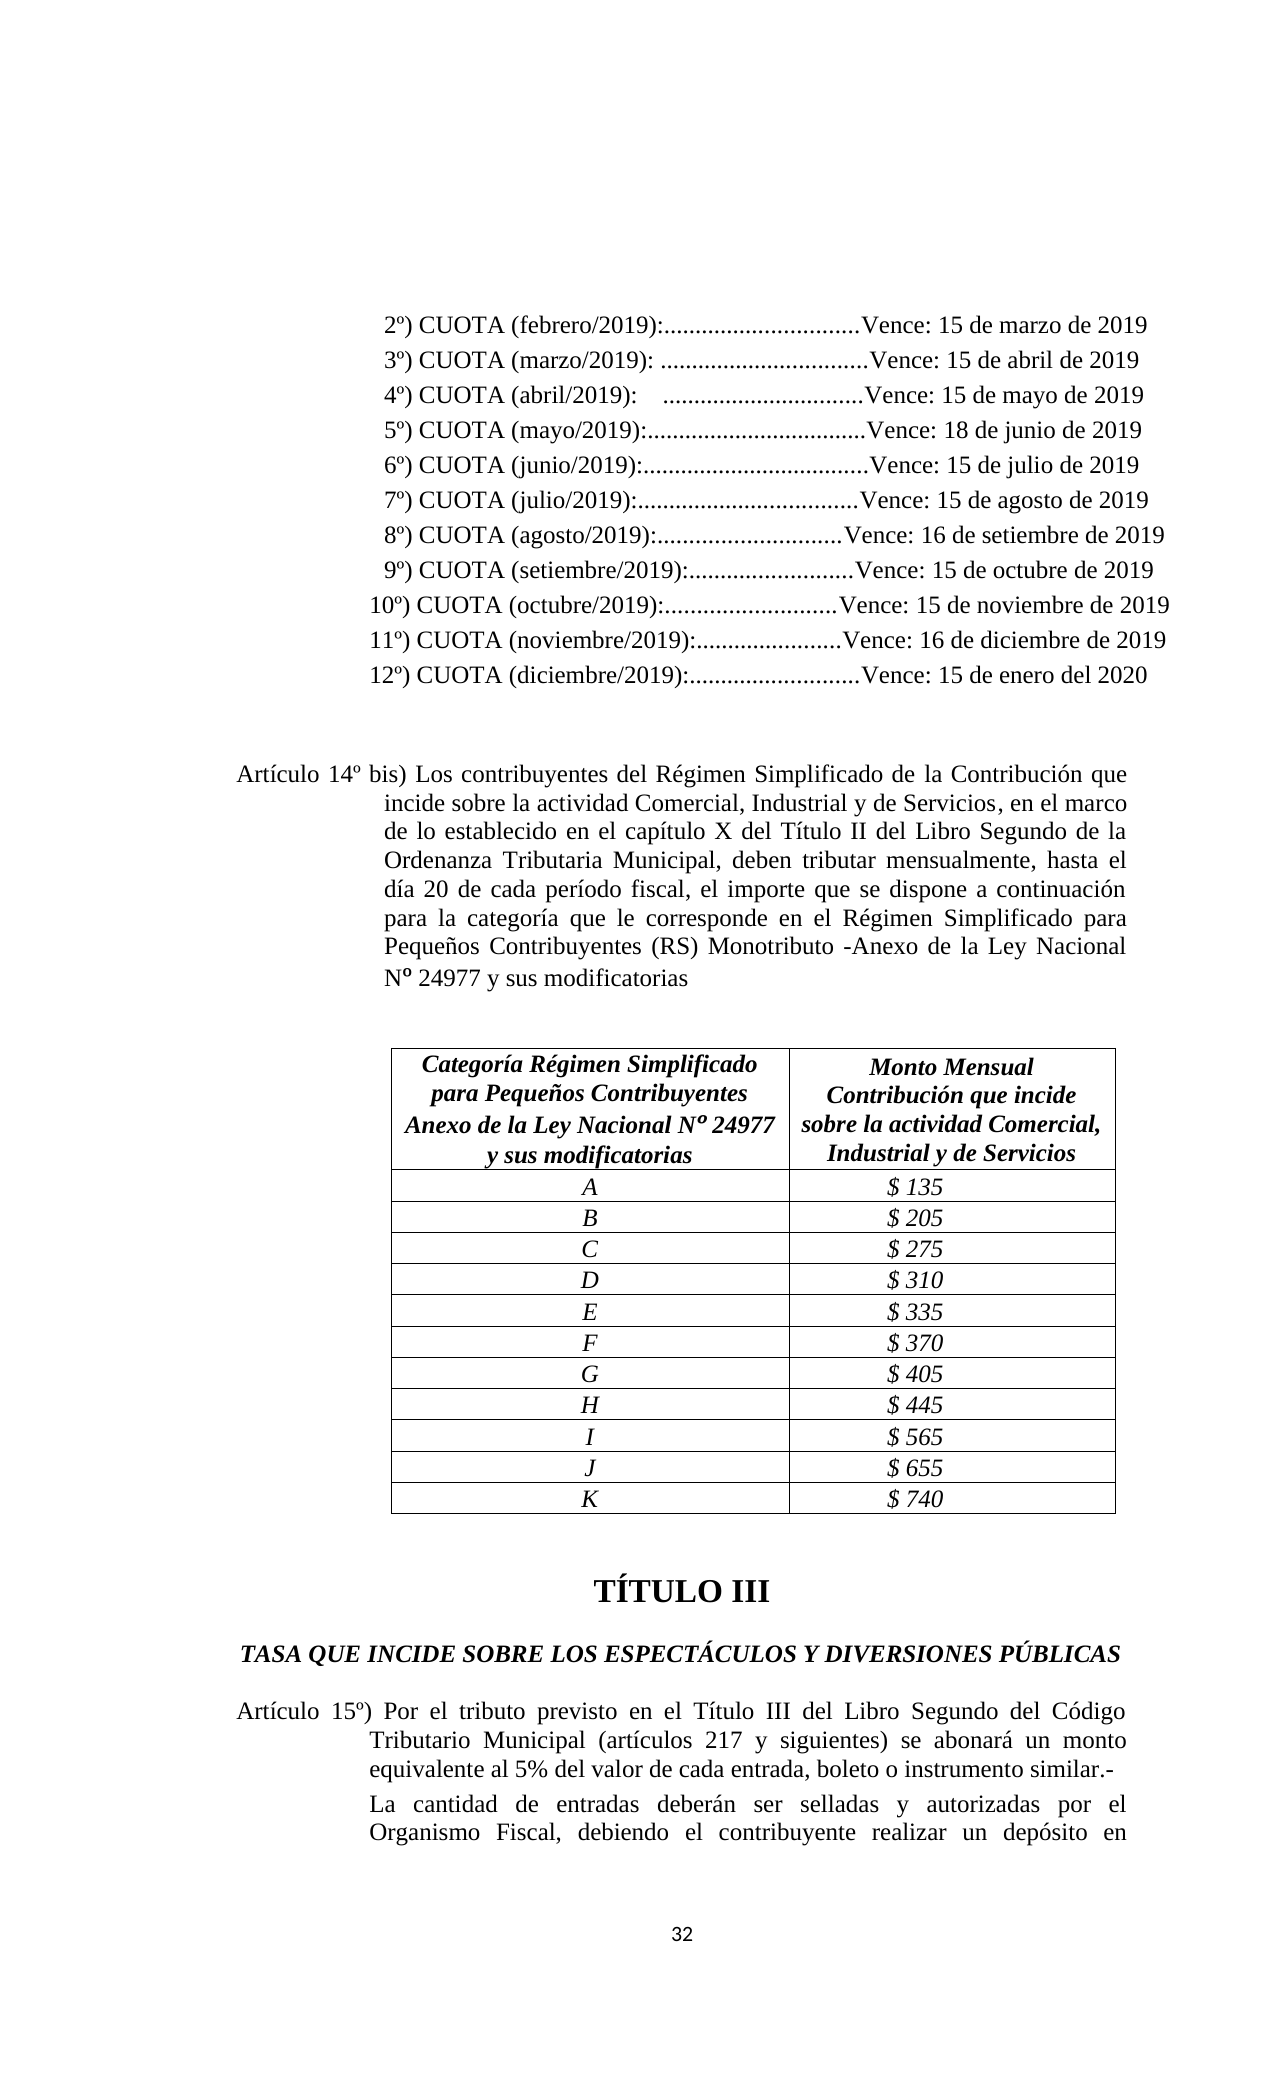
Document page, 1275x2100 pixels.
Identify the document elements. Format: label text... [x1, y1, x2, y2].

text 5º) CUOTA (mayo/2019): Vence: 18 de junio de 2019 [384, 415, 1127, 444]
text 7º) CUOTA (julio/2019): Vence: 15 de agosto de 2019 [384, 485, 1127, 514]
text Artículo 14º bis) Los contribuyentes del Régimen Simplificado de la Contribución que incide sobre la actividad Comercial, Industrial y de Servicios, en el marco de lo establecido en el capítulo X del Título II del Libro Segundo de la Ordenanza Tributaria Municipal, deben tributar mensualmente, hasta el día 20 de cada período fiscal, el importe que se dispone a continuación para la categoría que le corresponde en el Régimen Simplificado para Pequeños Contribuyentes (RS) Monotributo -Anexo de la Ley Nacional Nº 24977 y sus modificatorias [236, 759, 1127, 994]
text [369, 1789, 1127, 1846]
table_cell [953, 1264, 1115, 1294]
text TASA QUE INCIDE SOBRE LOS ESPECTÁCULOS Y DIVERSIONES PÚBLICAS [236, 1639, 1127, 1667]
table_cell $ 310 [790, 1264, 953, 1294]
table_cell G [392, 1358, 789, 1388]
table_cell B [392, 1202, 789, 1232]
text 9º) CUOTA (setiembre/2019): Vence: 15 de octubre de 2019 [384, 555, 1127, 584]
text 10º) CUOTA (octubre/2019): Vence: 15 de noviembre de 2019 [369, 590, 1127, 619]
table_cell K [392, 1483, 789, 1513]
table_cell [953, 1202, 1115, 1232]
table_cell $ 205 [790, 1202, 953, 1232]
table_cell E [392, 1295, 789, 1326]
table_cell [953, 1170, 1115, 1201]
text 6º) CUOTA (junio/2019): Vence: 15 de julio de 2019 [384, 450, 1127, 479]
text 8º) CUOTA (agosto/2019): Vence: 16 de setiembre de 2019 [384, 520, 1127, 549]
table_cell C [392, 1233, 789, 1263]
table_cell D [392, 1264, 789, 1294]
text TÍTULO III [236, 1572, 1127, 1610]
table_cell $ 405 [790, 1358, 953, 1388]
text 3º) CUOTA (marzo/2019): Vence: 15 de abril de 2019 [384, 345, 1127, 374]
table_cell [953, 1327, 1115, 1357]
table_cell [953, 1358, 1115, 1388]
table_cell $ 135 [790, 1170, 953, 1201]
table_header Monto Mensual Contribución que incide sobre la actividad Comercial, Industrial y de Servicios [790, 1049, 1115, 1169]
text 11º) CUOTA (noviembre/2019): Vence: 16 de diciembre de 2019 [369, 625, 1127, 654]
table_cell $ 565 [790, 1420, 953, 1451]
table_cell [953, 1233, 1115, 1263]
table_cell F [392, 1327, 789, 1357]
table_cell $ 335 [790, 1295, 953, 1326]
text Artículo 15º) Por el tributo previsto en el Título III del Libro Segundo del Código Tributario Municipal (artículos 217 y siguientes) se abonará un monto equivalente al 5% del valor de cada entrada, boleto o instrumento similar.- [236, 1696, 1127, 1782]
table_cell [953, 1483, 1115, 1513]
table_cell $ 740 [790, 1483, 953, 1513]
table_cell A [392, 1170, 789, 1201]
table_cell $ 445 [790, 1389, 953, 1419]
table_cell H [392, 1389, 789, 1419]
table_cell $ 370 [790, 1327, 953, 1357]
text 12º) CUOTA (diciembre/2019): Vence: 15 de enero del 2020 [369, 660, 1127, 689]
table_cell $ 275 [790, 1233, 953, 1263]
table_cell $ 655 [790, 1452, 953, 1482]
text 4º) CUOTA (abril/2019): Vence: 15 de mayo de 2019 [384, 380, 1127, 409]
table_cell [953, 1452, 1115, 1482]
table_header Categoría Régimen Simplificado para Pequeños Contribuyentes Anexo de la Ley Nacional Nº 24977 y sus modificatorias [392, 1049, 789, 1169]
table_cell I [392, 1420, 789, 1451]
table_cell [953, 1295, 1115, 1326]
text 2º) CUOTA (febrero/2019): Vence: 15 de marzo de 2019 [384, 310, 1127, 339]
table_cell [953, 1389, 1115, 1419]
table_cell J [392, 1452, 789, 1482]
table_cell [953, 1420, 1115, 1451]
